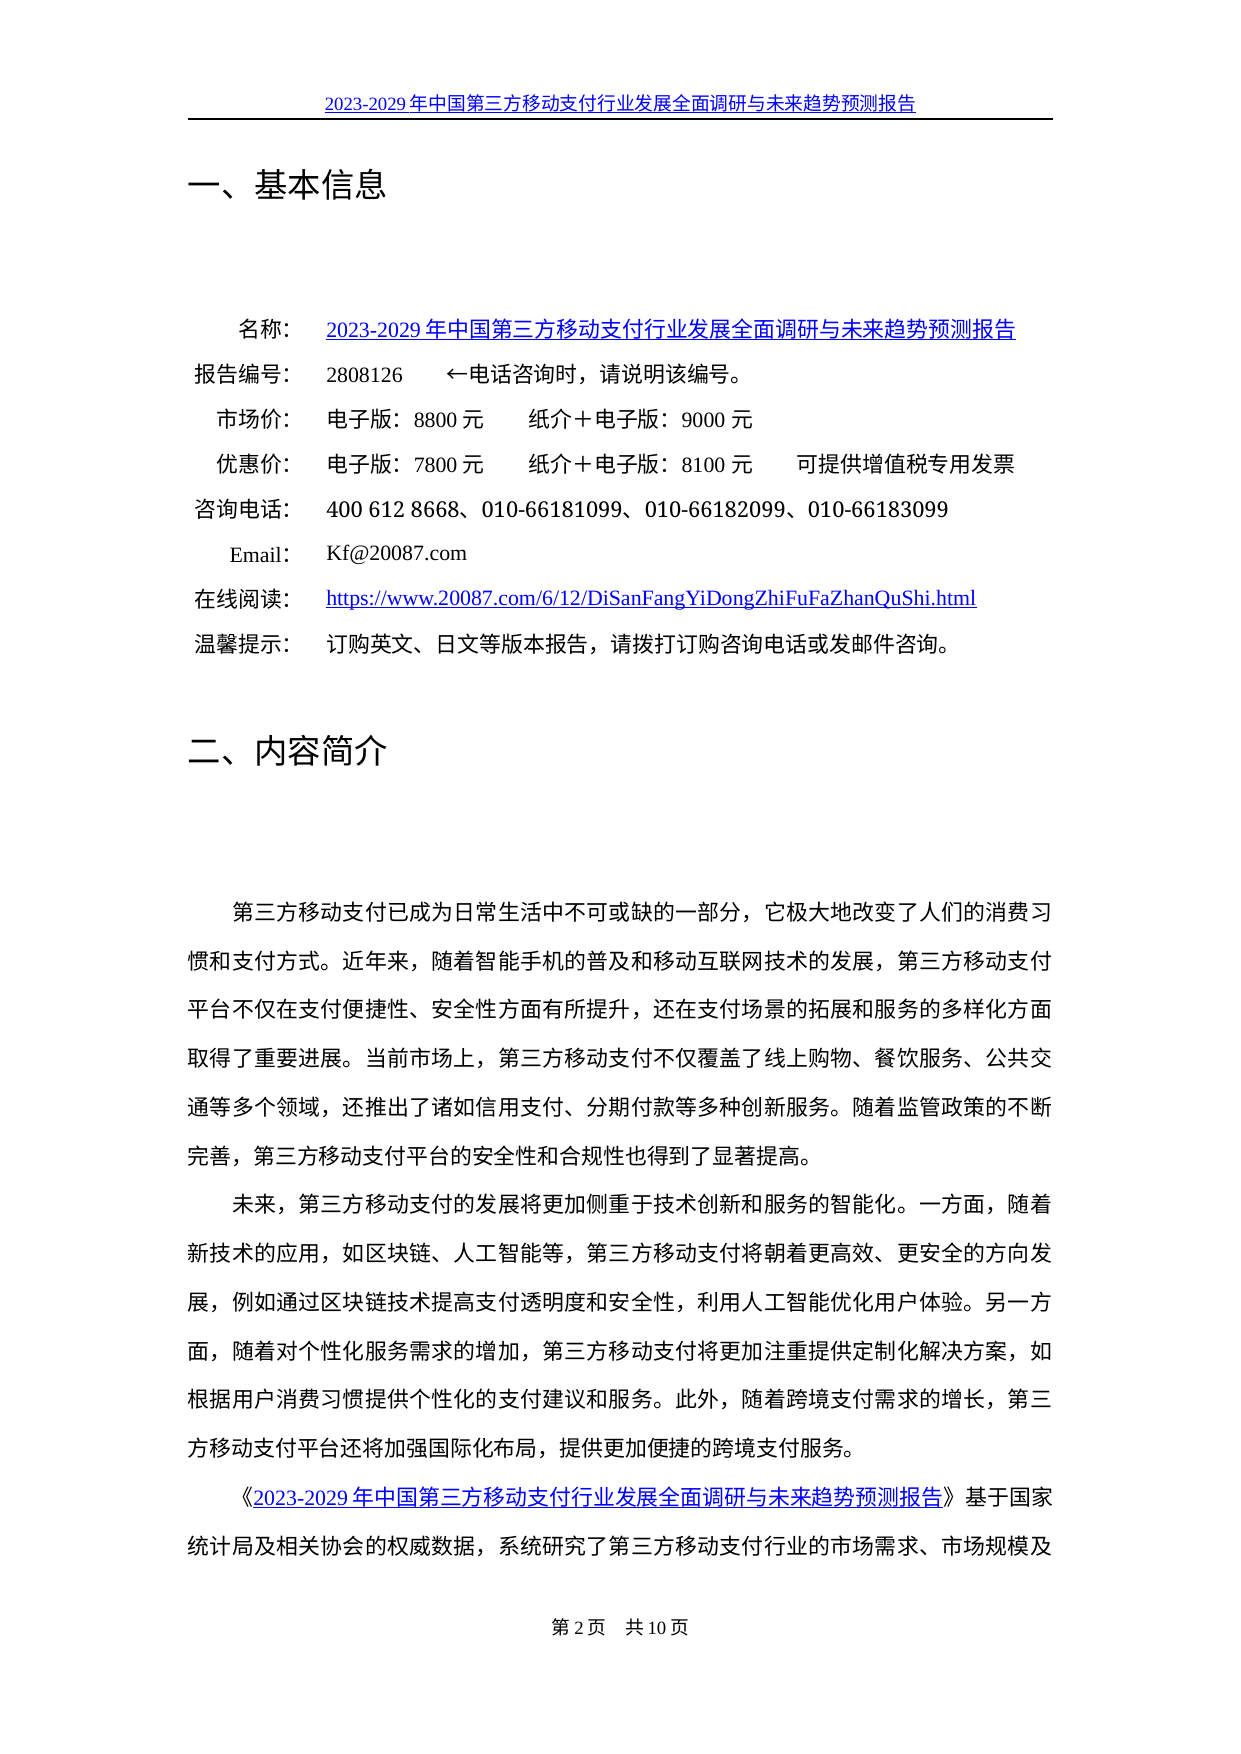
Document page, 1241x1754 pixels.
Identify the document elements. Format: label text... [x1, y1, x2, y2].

table_cell 市场价： [167, 402, 315, 447]
table_cell 2808126 ←电话咨询时，请说明该编号。 [315, 357, 1073, 402]
table_cell Email： [167, 537, 315, 582]
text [187, 894, 1053, 1561]
table_cell 在线阅读： [167, 582, 315, 627]
title 一、基本信息 [187, 150, 1053, 215]
table_cell 优惠价： [167, 447, 315, 492]
table_cell 温馨提示： [167, 627, 315, 672]
table_cell 电子版：7800 元 纸介＋电子版：8100 元 可提供增值税专用发票 [315, 447, 1073, 492]
table_cell 报告编号： [167, 357, 315, 402]
table_header 2023-2029年中国第三方移动支付行业发展全面调研与未来趋势预测报告 [315, 312, 1073, 357]
table_header 名称： [167, 312, 315, 357]
table_cell 咨询电话： [167, 492, 315, 537]
table_cell 电子版：8800 元 纸介＋电子版：9000 元 [315, 402, 1073, 447]
table_cell 400 612 8668、010-66181099、010-66182099、010-66183099 [315, 492, 1073, 537]
title 二、内容简介 [187, 717, 1053, 782]
table_cell Kf@20087.com [315, 537, 1073, 582]
table_cell [315, 582, 1073, 627]
table_cell 订购英文、日文等版本报告，请拨打订购咨询电话或发邮件咨询。 [315, 627, 1073, 672]
